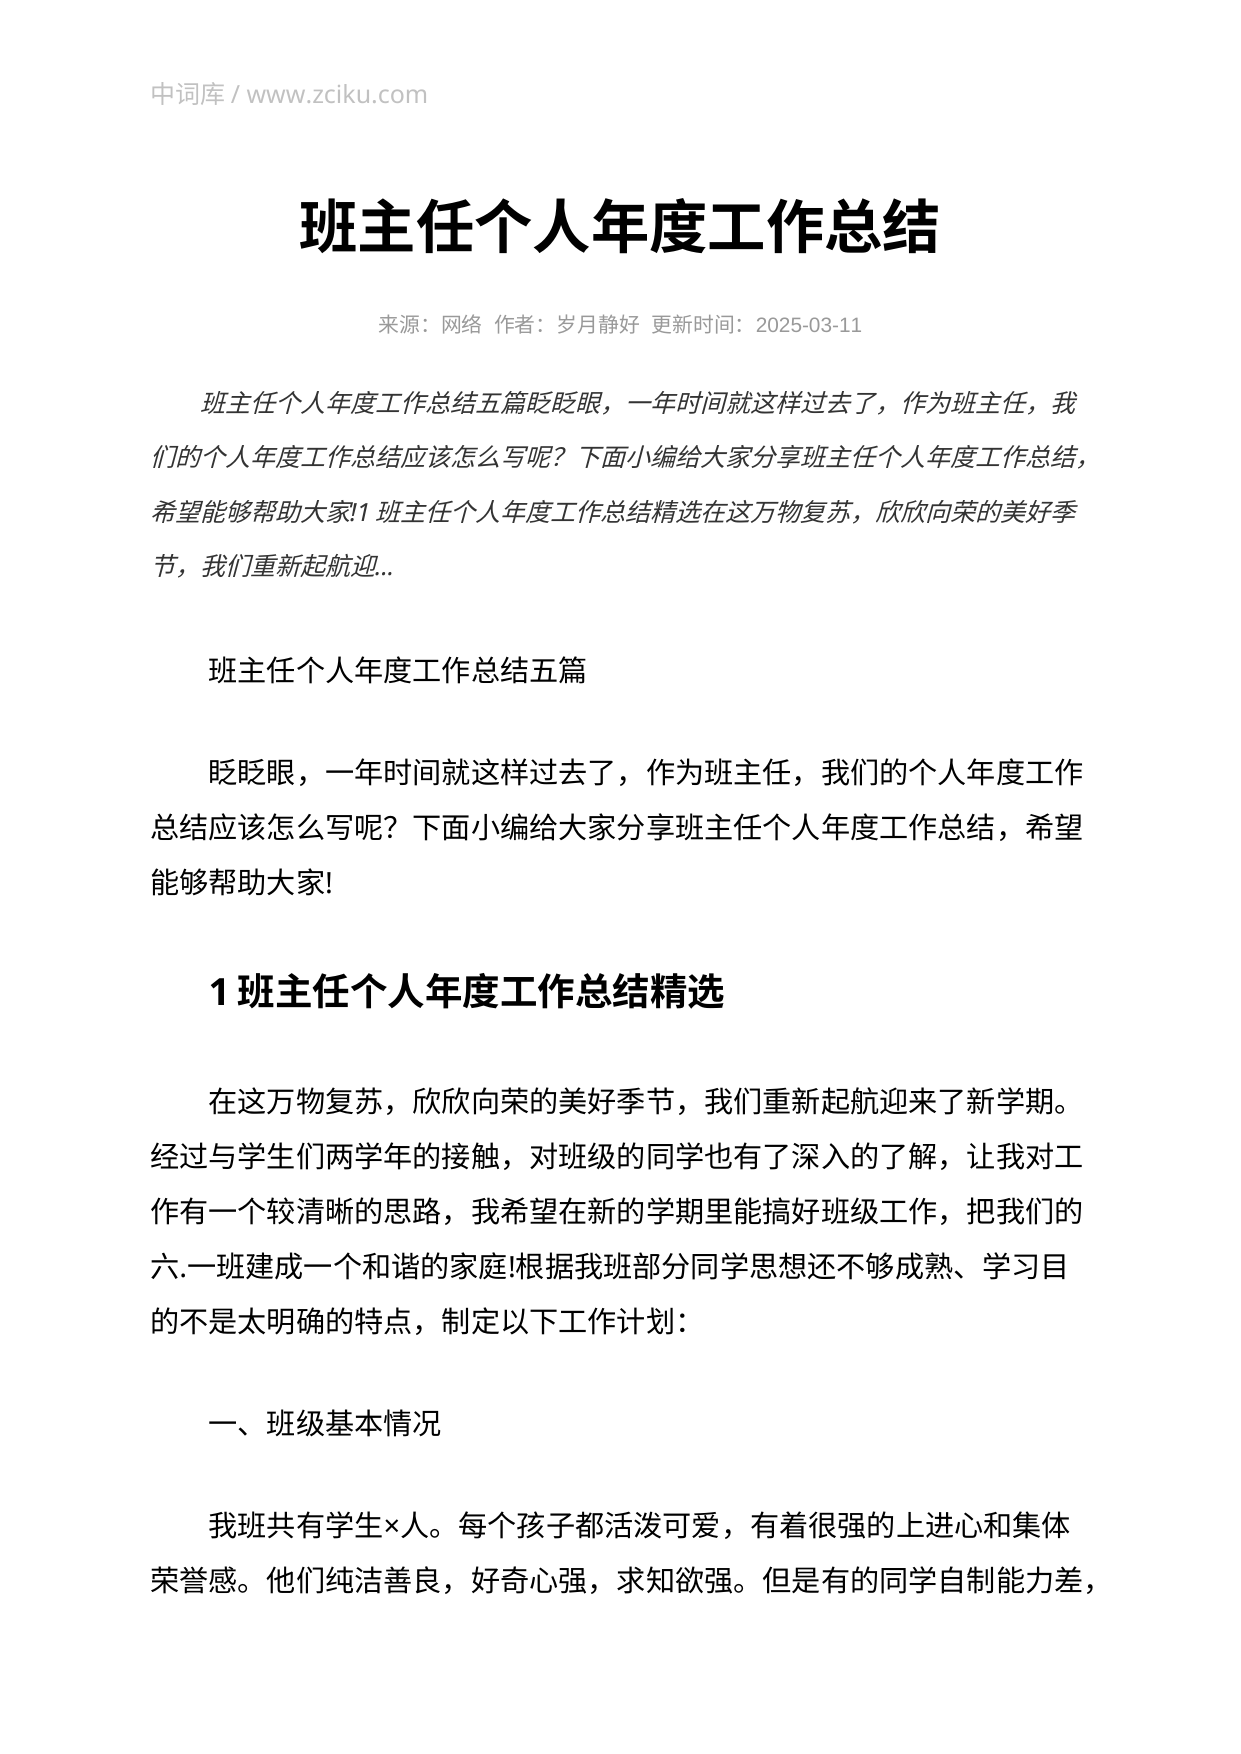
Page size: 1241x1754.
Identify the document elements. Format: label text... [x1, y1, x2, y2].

text 班主任个人年度工作总结五篇眨眨眼，一年时间就这样过去了，作为班主任，我们的个人年度工作总结应该怎么写呢？下面小编给大家分享班主任个人年度工作总结，希望能够帮助大家!1班主任个人年度工作总结精选在这万物复苏，欣欣向荣的美好季节，我们重新起航迎... [150, 383, 1090, 583]
text 眨眨眼，一年时间就这样过去了，作为班主任，我们的个人年度工作总结应该怎么写呢？下面小编给大家分享班主任个人年度工作总结，希望能够帮助大家! [150, 749, 1090, 902]
text 来源：网络 作者：岁月静好 更新时间：2025-03-11 [150, 313, 1090, 337]
text 1班主任个人年度工作总结精选 [150, 961, 1090, 1016]
text 在这万物复苏，欣欣向荣的美好季节，我们重新起航迎来了新学期。经过与学生们两学年的接触，对班级的同学也有了深入的了解，让我对工作有一个较清晰的思路，我希望在新的学期里能搞好班级工作，把我们的六.一班建成一个和谐的家庭!根据我班部分同学思想还不够成熟、学习目的不是太明确的特点，制定以下工作计划： [150, 1079, 1090, 1341]
subtitle 班主任个人年度工作总结 [150, 181, 1090, 266]
text 一、班级基本情况 [150, 1400, 1090, 1443]
text 班主任个人年度工作总结五篇 [150, 648, 1090, 690]
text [150, 1502, 1090, 1599]
